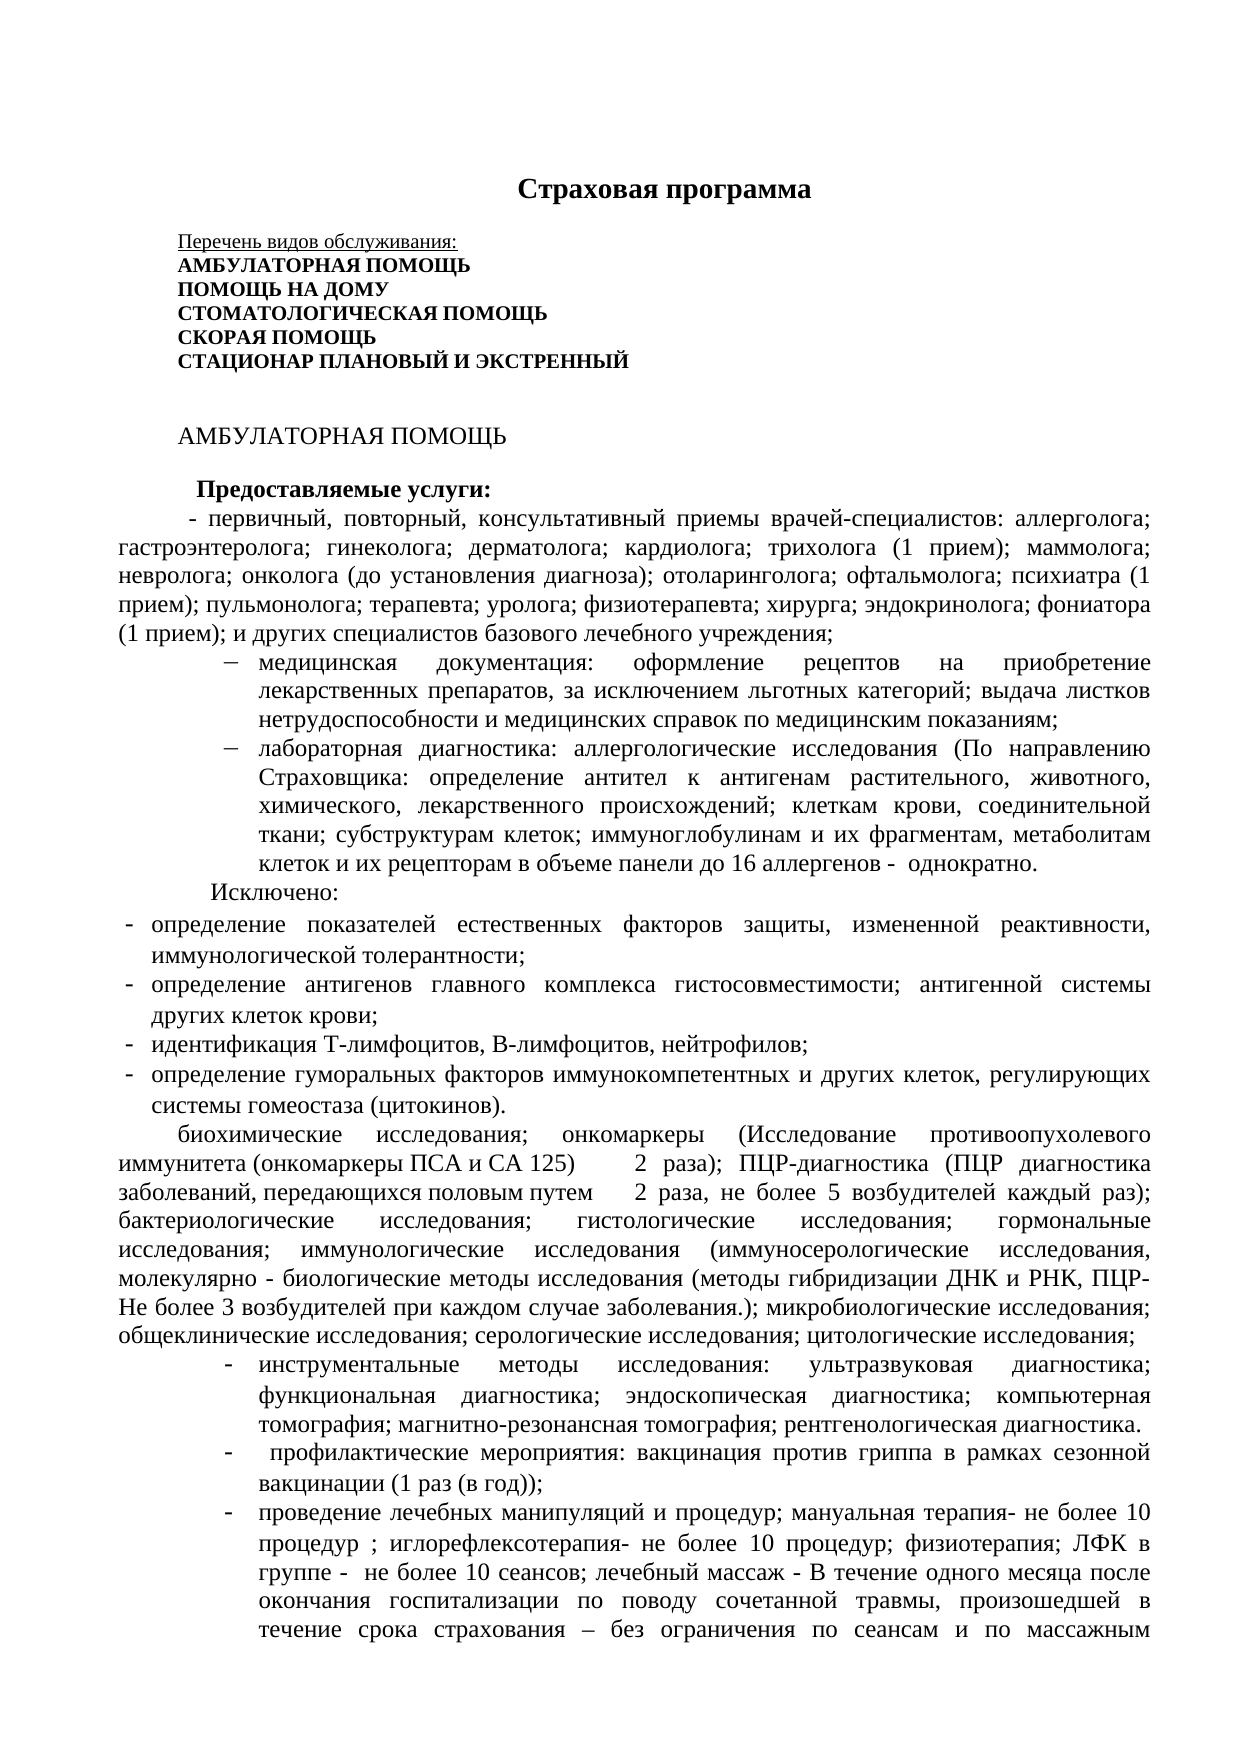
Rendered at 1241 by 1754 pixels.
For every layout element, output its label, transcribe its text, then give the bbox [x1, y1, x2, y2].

text СКОРАЯ ПОМОЩЬ [118, 325, 1152, 349]
text СТОМАТОЛОГИЧЕСКАЯ ПОМОЩЬ [118, 301, 1152, 325]
text Исключено: [151, 877, 1152, 905]
list медицинская документация: оформление рецептов на приобретение лекарственных препаратов, за исключением льготных категорий; выдача листков нетрудоспособности и медицинских справок по медицинским показаниям; [221, 647, 1152, 733]
list определение показателей естественных факторов защиты, измененной реактивности, иммунологической толерантности; [122, 909, 1152, 969]
list лабораторная диагностика: аллергологические исследования (По направлению Страховщика: определение антител к антигенам растительного, животного, химического, лекарственного происхождений; клеткам крови, соединительной ткани; субструктурам клеток; иммуноглобулинам и их фрагментам, метаболитам клеток и их рецепторам в объеме панели до 16 аллергенов - однократно. [221, 733, 1152, 877]
list профилактические мероприятия: вакцинация против гриппа в рамках сезонной вакцинации (1 раз (в год)); [221, 1437, 1152, 1497]
text ПОМОЩЬ НА ДОМУ [118, 277, 1152, 301]
list определение антигенов главного комплекса гистосовместимости; антигенной системы других клеток крови; [122, 969, 1152, 1029]
text СТАЦИОНАР ПЛАНОВЫЙ И ЭКСТРЕННЫЙ [118, 349, 1152, 373]
text АМБУЛАТОРНАЯ ПОМОЩЬ [118, 253, 1152, 277]
list идентификация T-лимфоцитов, В-лимфоцитов, нейтрофилов; [122, 1029, 1152, 1059]
text - первичный, повторный, консультативный приемы врачей-специалистов: аллерголога; гастроэнтеролога; гинеколога; дерматолога; кардиолога; трихолога (1 прием); маммолога; невролога; онколога (до установления диагноза); отоларинголога; офтальмолога; психиатра (1 прием); пульмонолога; терапевта; уролога; физиотерапевта; хирурга; эндокринолога; фониатора (1 прием); и других специалистов базового лечебного учреждения; [118, 503, 1152, 647]
list инструментальные методы исследования: ультразвуковая диагностика; функциональная диагностика; эндоскопическая диагностика; компьютерная томография; магнитно-резонансная томография; рентгенологическая диагностика. [221, 1349, 1152, 1437]
text Перечень видов обслуживания: [118, 229, 1152, 253]
list определение гуморальных факторов иммунокомпетентных и других клеток, регулирующих системы гомеостаза (цитокинов). [122, 1059, 1152, 1119]
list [221, 1497, 1152, 1643]
text биохимические исследования; онкомаркеры (Исследование противоопухолевого иммунитета (онкомаркеры ПСА и СА 125) 2 раза); ПЦР-диагностика (ПЦР диагностика заболеваний, передающихся половым путем 2 раза, не более 5 возбудителей каждый раз); бактериологические исследования; гистологические исследования; гормональные исследования; иммунологические исследования (иммуносерологические исследования, молекулярно - биологические методы исследования (методы гибридизации ДНК и РНК, ПЦР-Не более 3 возбудителей при каждом случае заболевания.); микробиологические исследования; общеклинические исследования; серологические исследования; цитологические исследования; [118, 1119, 1152, 1349]
text АМБУЛАТОРНАЯ ПОМОЩЬ [118, 421, 1152, 450]
text Предоставляемые услуги: [118, 474, 1152, 503]
text Страховая программа [118, 171, 1152, 205]
